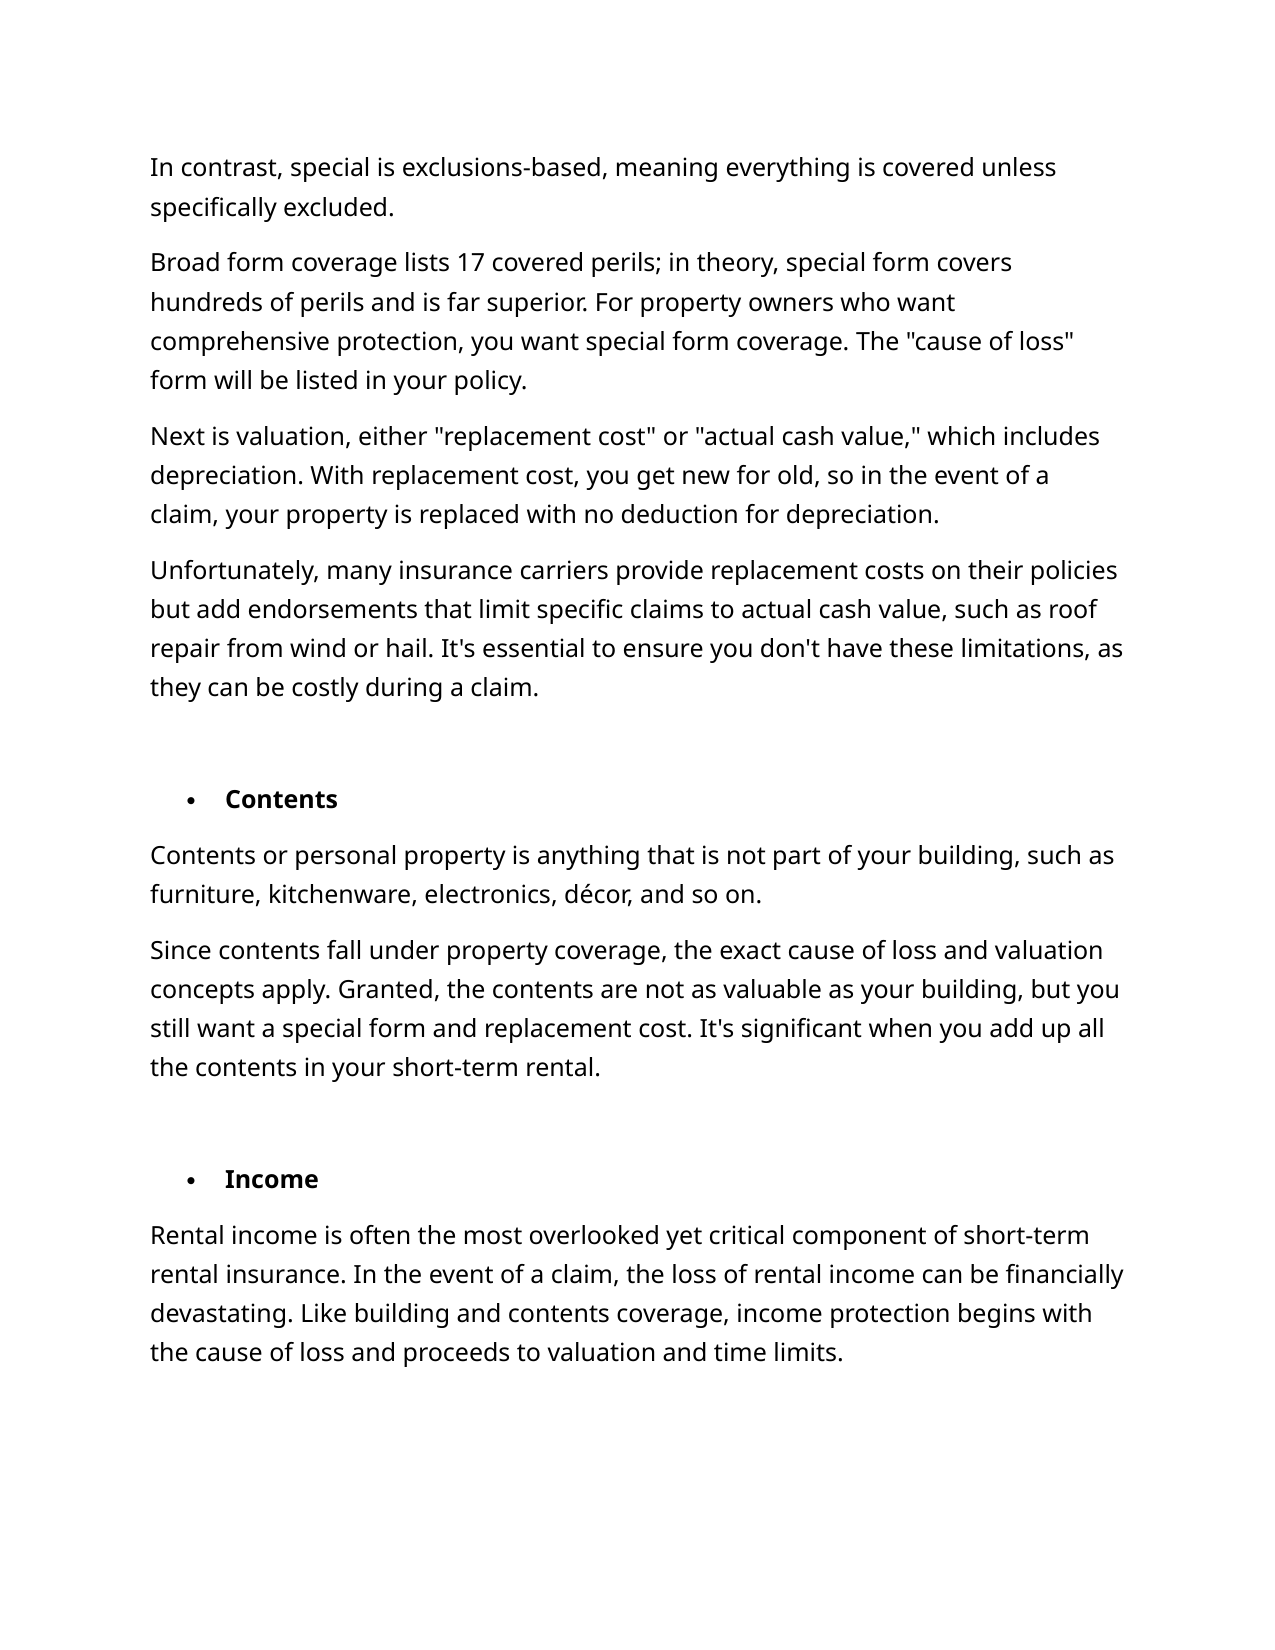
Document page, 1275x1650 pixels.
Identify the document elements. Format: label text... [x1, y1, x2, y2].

list Income [187, 1162, 1125, 1196]
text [150, 150, 1125, 223]
text Contents or personal property is anything that is not part of your building, such as furniture, kitchenware, electronics, décor, and so on. [150, 837, 1125, 911]
list Contents [187, 782, 1125, 816]
text Rental income is often the most overlooked yet critical component of short-term rental insurance. In the event of a claim, the loss of rental income can be financially devastating. Like building and contents coverage, income protection begins with the cause of loss and proceeds to valuation and time limits. [150, 1217, 1125, 1369]
text Broad form coverage lists 17 covered perils; in theory, special form covers hundreds of perils and is far superior. For property owners who want comprehensive protection, you want special form coverage. The "cause of loss" form will be listed in your policy. [150, 245, 1125, 397]
text Unfortunately, many insurance carriers provide replacement costs on their policies but add endorsements that limit specific claims to actual cash value, such as roof repair from wind or hail. It's essential to ensure you don't have these limitations, as they can be costly during a claim. [150, 552, 1125, 704]
text Since contents fall under property coverage, the exact cause of loss and valuation concepts apply. Granted, the contents are not as valuable as your building, but you still want a special form and replacement cost. It's significant when you add up all the contents in your short-term rental. [150, 932, 1125, 1084]
text Next is valuation, either "replacement cost" or "actual cash value," which includes depreciation. With replacement cost, you get new for old, so in the event of a claim, your property is replaced with no deduction for depreciation. [150, 418, 1125, 531]
